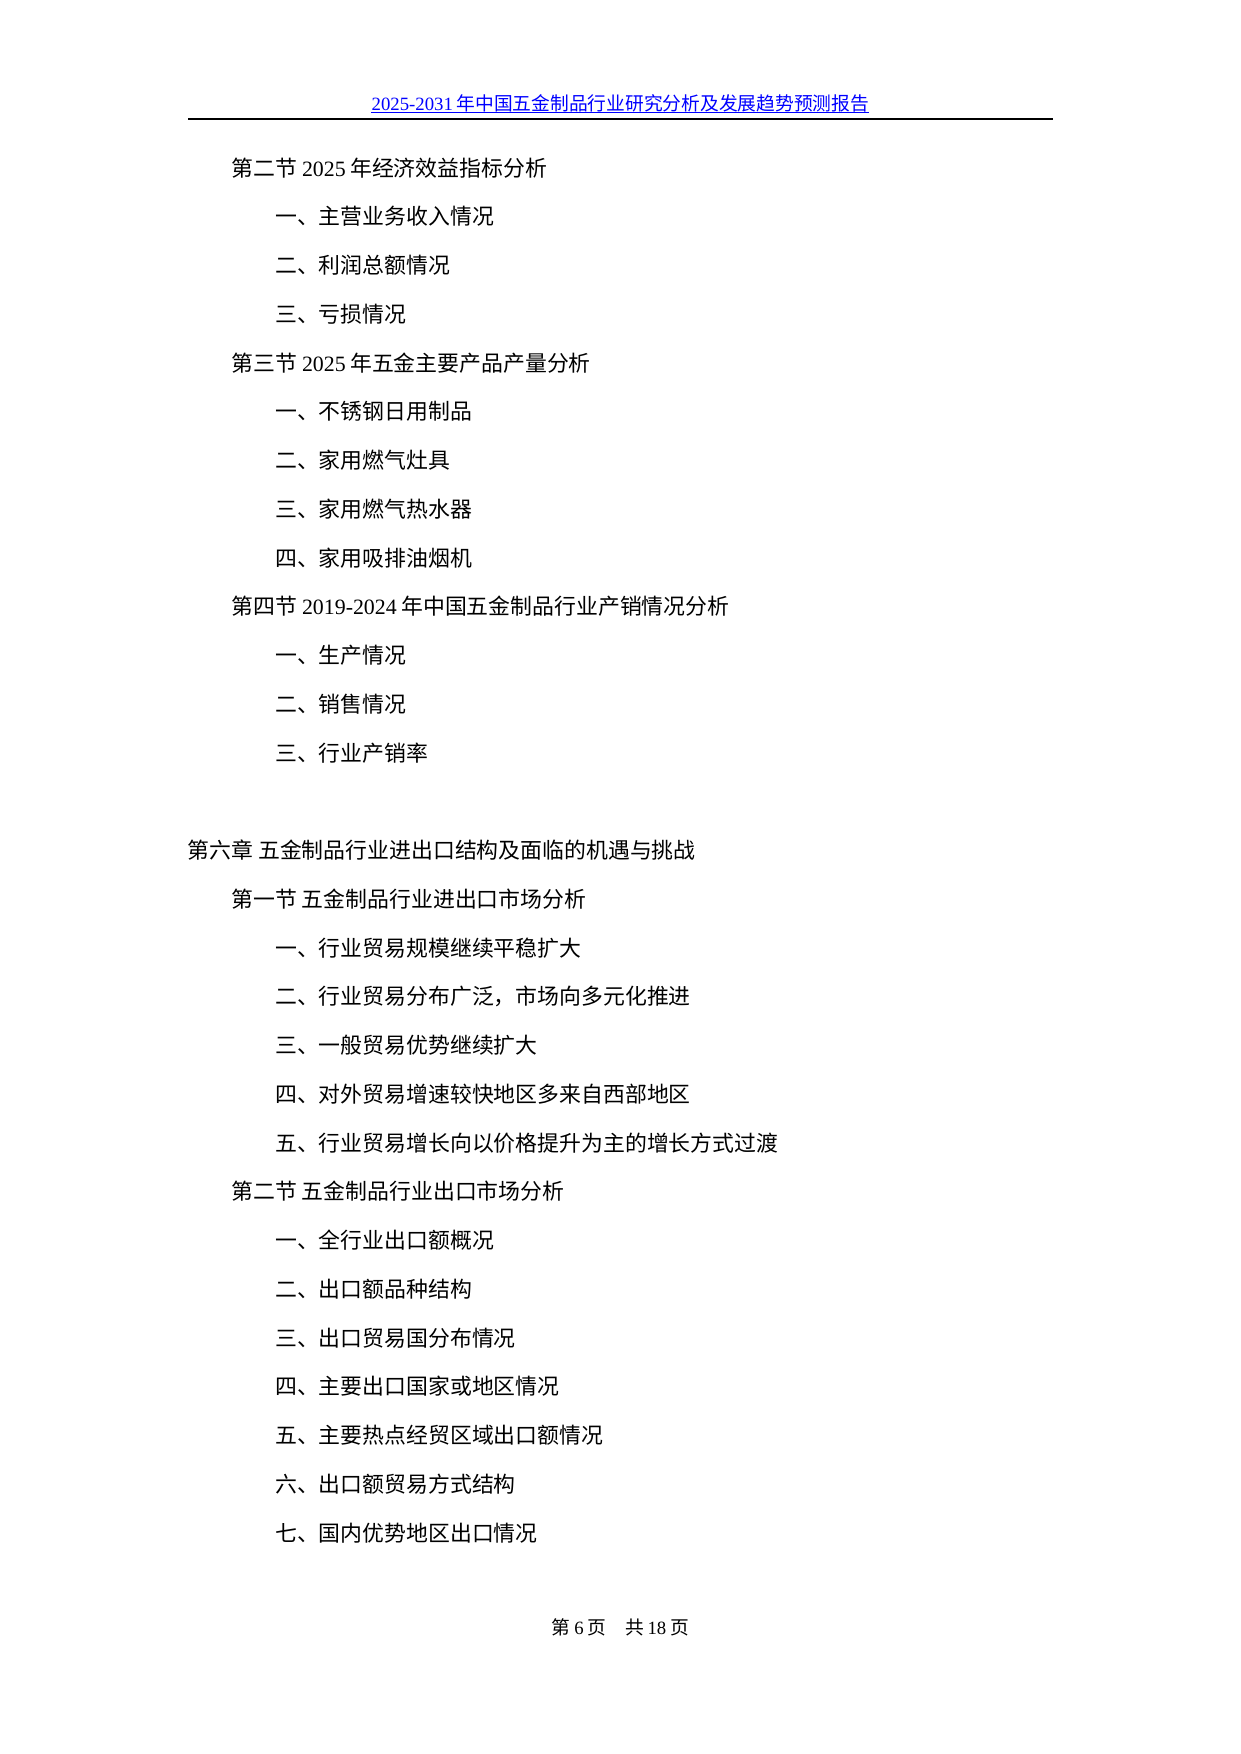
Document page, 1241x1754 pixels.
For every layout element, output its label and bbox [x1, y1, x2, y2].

text [187, 150, 1053, 1548]
